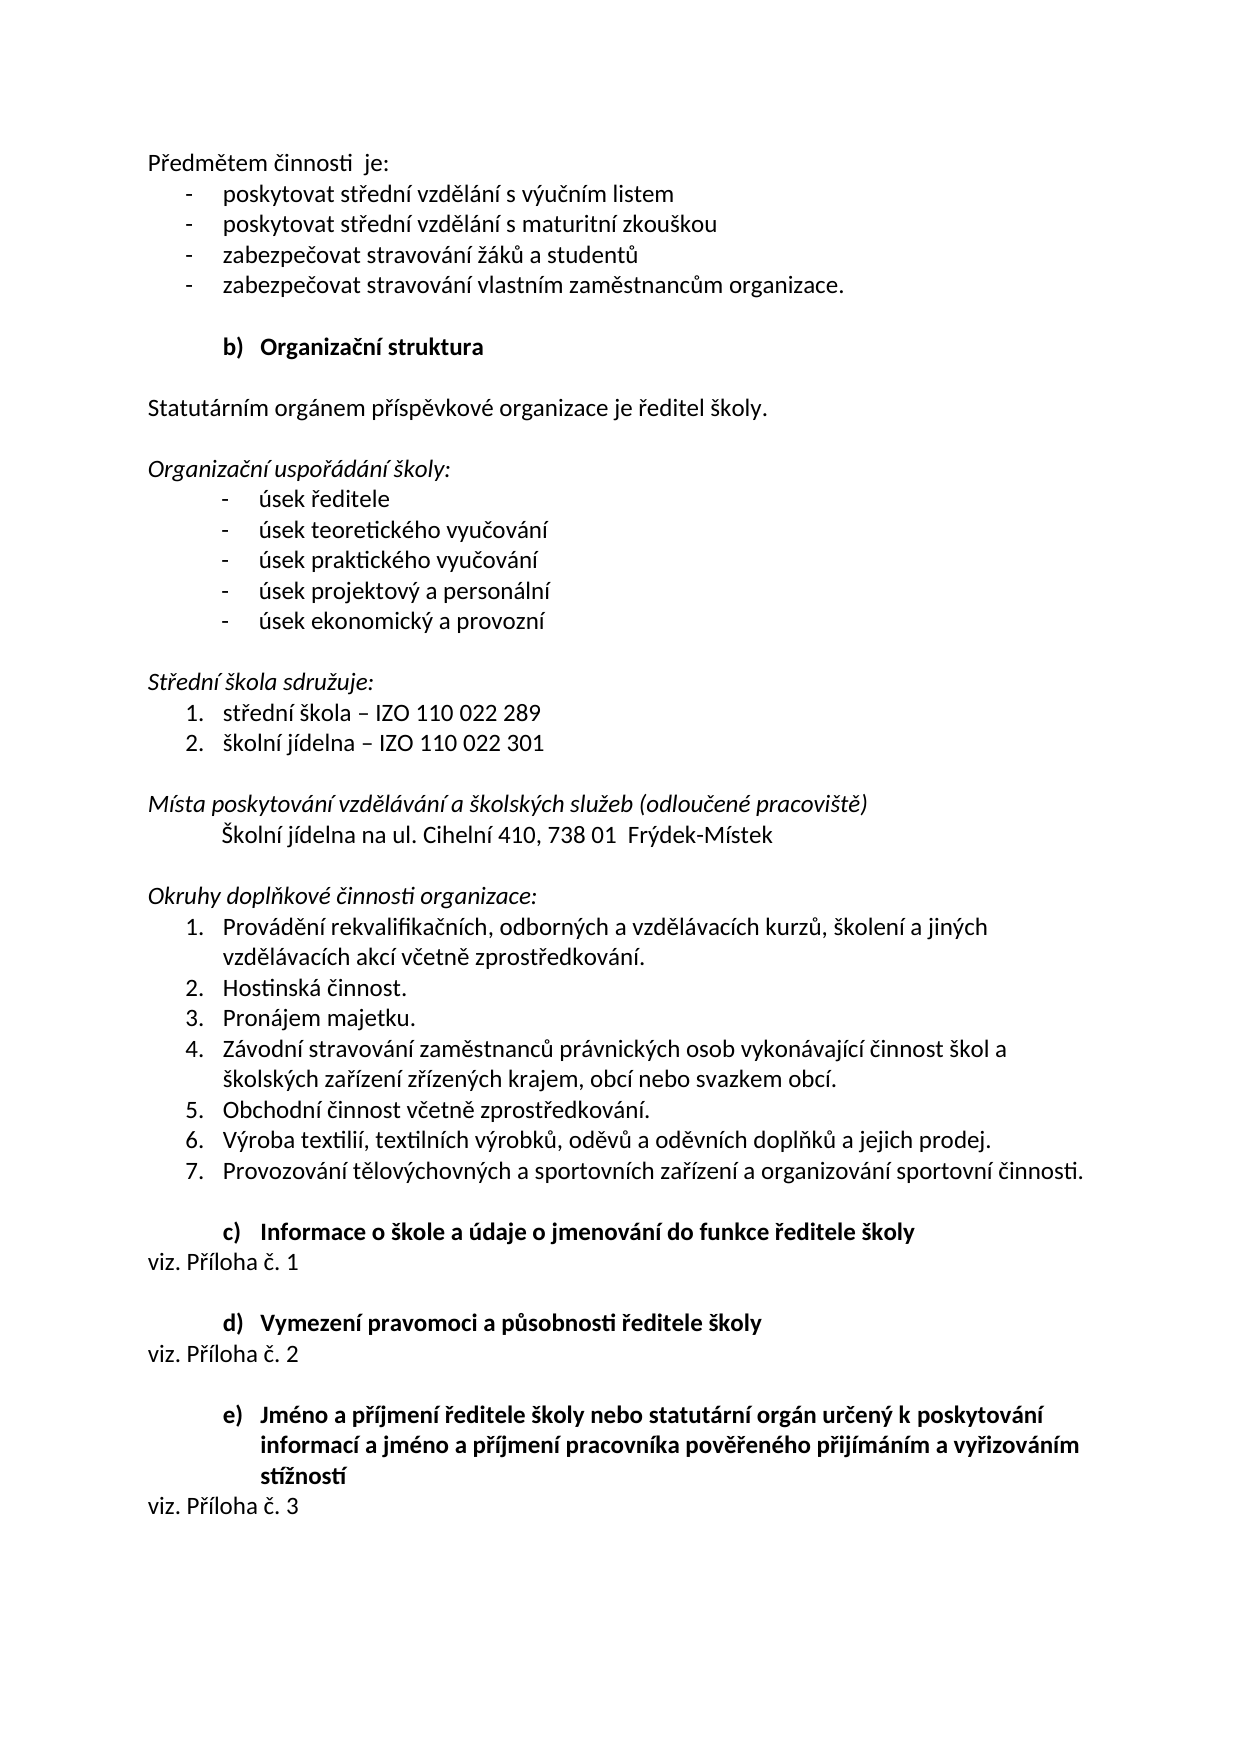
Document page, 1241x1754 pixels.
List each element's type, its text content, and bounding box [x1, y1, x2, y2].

text Střední škola sdružuje: [148, 666, 1093, 697]
text viz. Příloha č. 1 [148, 1246, 1093, 1277]
list Pronájem majetku. [185, 1002, 1093, 1033]
text viz. Příloha č. 2 [148, 1338, 1093, 1368]
list úsek ředitele [221, 483, 1093, 514]
list poskytovat střední vzdělání s maturitní zkouškou [185, 209, 1093, 239]
text Místa poskytování vzdělávání a školských služeb (odloučené pracoviště) [148, 788, 1093, 819]
list Hostinská činnost. [185, 972, 1093, 1002]
text Statutárním orgánem příspěvkové organizace je ředitel školy. [148, 392, 1093, 422]
list Obchodní činnost včetně zprostředkování. [185, 1094, 1093, 1124]
text Organizační uspořádání školy: [148, 453, 1093, 483]
list Jméno a příjmení ředitele školy nebo statutární orgán určený k poskytování informací a jméno a příjmení pracovníka pověřeného přijímáním a vyřizováním stížností [223, 1399, 1093, 1491]
list Výroba textilií, textilních výrobků, oděvů a oděvních doplňků a jejich prodej. [185, 1124, 1093, 1155]
list úsek projektový a personální [221, 575, 1093, 605]
list poskytovat střední vzdělání s výučním listem [185, 178, 1093, 209]
text Školní jídelna na ul. Cihelní 410, 738 01 Frýdek-Místek [148, 819, 1093, 849]
list úsek teoretického vyučování [221, 514, 1093, 544]
text Okruhy doplňkové činnosti organizace: [148, 880, 1093, 911]
list Organizační struktura [223, 331, 1093, 361]
text viz. Příloha č. 3 [148, 1491, 1093, 1521]
list Závodní stravování zaměstnanců právnických osob vykonávající činnost škol a školských zařízení zřízených krajem, obcí nebo svazkem obcí. [185, 1033, 1093, 1094]
list úsek ekonomický a provozní [221, 605, 1093, 636]
list střední škola – IZO 110 022 289 [185, 697, 1093, 727]
list Provozování tělovýchovných a sportovních zařízení a organizování sportovní činnosti. [185, 1155, 1093, 1185]
text Předmětem činnosti je: [148, 148, 1093, 178]
list Provádění rekvalifikačních, odborných a vzdělávacích kurzů, školení a jiných vzdělávacích akcí včetně zprostředkování. [185, 911, 1093, 972]
list Informace o škole a údaje o jmenování do funkce ředitele školy [223, 1216, 1093, 1246]
list Vymezení pravomoci a působnosti ředitele školy [223, 1307, 1093, 1338]
list úsek praktického vyučování [221, 544, 1093, 575]
list školní jídelna – IZO 110 022 301 [185, 727, 1093, 758]
list zabezpečovat stravování vlastním zaměstnancům organizace. [185, 270, 1093, 300]
list zabezpečovat stravování žáků a studentů [185, 239, 1093, 270]
